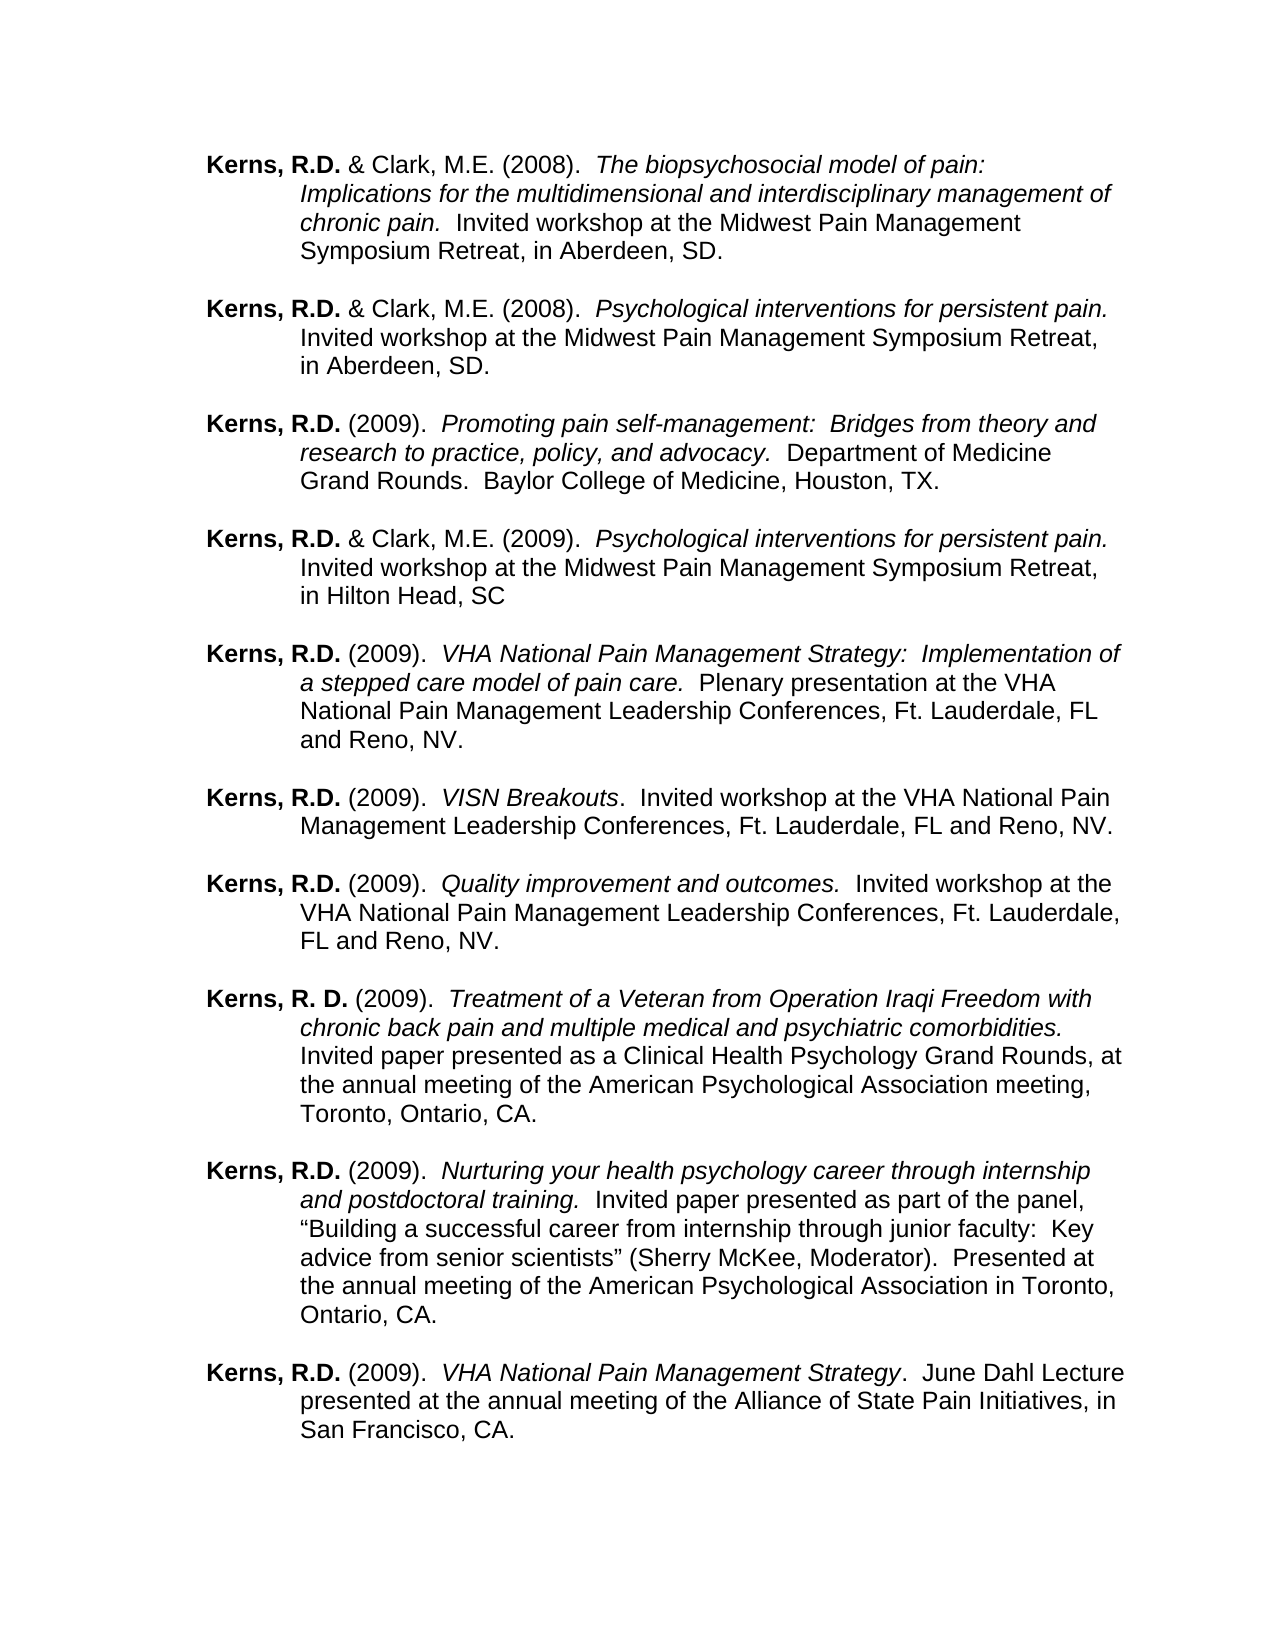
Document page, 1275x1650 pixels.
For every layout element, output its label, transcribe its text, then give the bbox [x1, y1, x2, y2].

text Kerns, R.D. (2009). VHA National Pain Management Strategy. June Dahl Lecture presented at the annual meeting of the Alliance of State Pain Initiatives, in San Francisco, CA. [150, 1357, 1125, 1444]
text Kerns, R.D. & Clark, M.E. (2009). Psychological interventions for persistent pain. Invited workshop at the Midwest Pain Management Symposium Retreat, in Hilton Head, SC [150, 524, 1125, 610]
text Kerns, R.D. (2009). VHA National Pain Management Strategy: Implementation of a stepped care model of pain care. Plenary presentation at the VHA National Pain Management Leadership Conferences, Ft. Lauderdale, FL and Reno, NV. [150, 639, 1125, 754]
text Kerns, R.D. (2009). Quality improvement and outcomes. Invited workshop at the VHA National Pain Management Leadership Conferences, Ft. Lauderdale, FL and Reno, NV. [150, 869, 1125, 955]
text Kerns, R.D. & Clark, M.E. (2008). The biopsychosocial model of pain: Implications for the multidimensional and interdisciplinary management of chronic pain. Invited workshop at the Midwest Pain Management Symposium Retreat, in Aberdeen, SD. [150, 150, 1125, 265]
text Kerns, R.D. (2009). Nurturing your health psychology career through internship and postdoctoral training. Invited paper presented as part of the panel, “Building a successful career from internship through junior faculty: Key advice from senior scientists” (Sherry McKee, Moderator). Presented at the annual meeting of the American Psychological Association in Toronto, Ontario, CA. [150, 1156, 1125, 1329]
text Kerns, R.D. (2009). Promoting pain self-management: Bridges from theory and research to practice, policy, and advocacy. Department of Medicine Grand Rounds. Baylor College of Medicine, Houston, TX. [150, 409, 1125, 495]
text Kerns, R.D. (2009). VISN Breakouts. Invited workshop at the VHA National Pain Management Leadership Conferences, Ft. Lauderdale, FL and Reno, NV. [150, 782, 1125, 840]
text Kerns, R.D. & Clark, M.E. (2008). Psychological interventions for persistent pain. Invited workshop at the Midwest Pain Management Symposium Retreat, in Aberdeen, SD. [150, 294, 1125, 380]
text Kerns, R. D. (2009). Treatment of a Veteran from Operation Iraqi Freedom with chronic back pain and multiple medical and psychiatric comorbidities. Invited paper presented as a Clinical Health Psychology Grand Rounds, at the annual meeting of the American Psychological Association meeting, Toronto, Ontario, CA. [150, 984, 1125, 1127]
